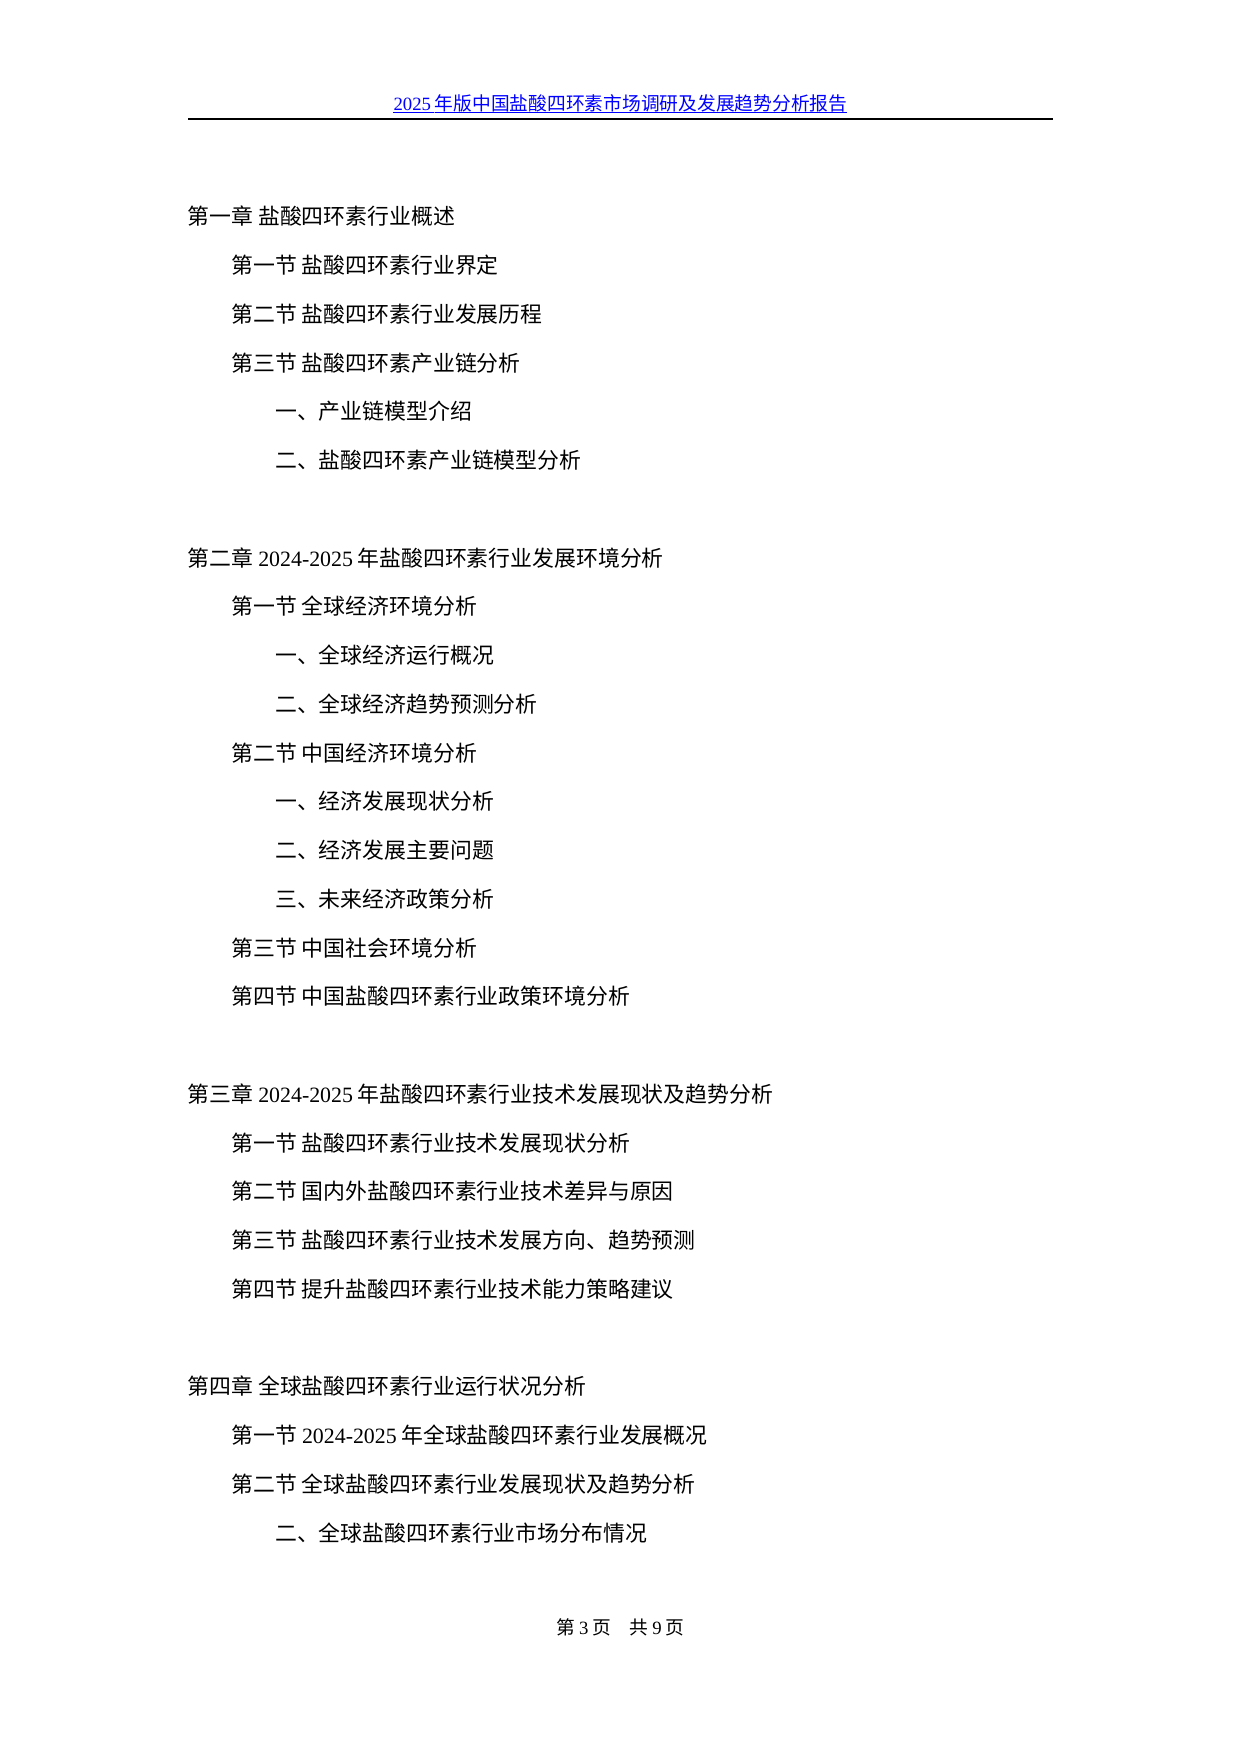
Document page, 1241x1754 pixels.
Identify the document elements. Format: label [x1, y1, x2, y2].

text [187, 150, 1053, 1548]
